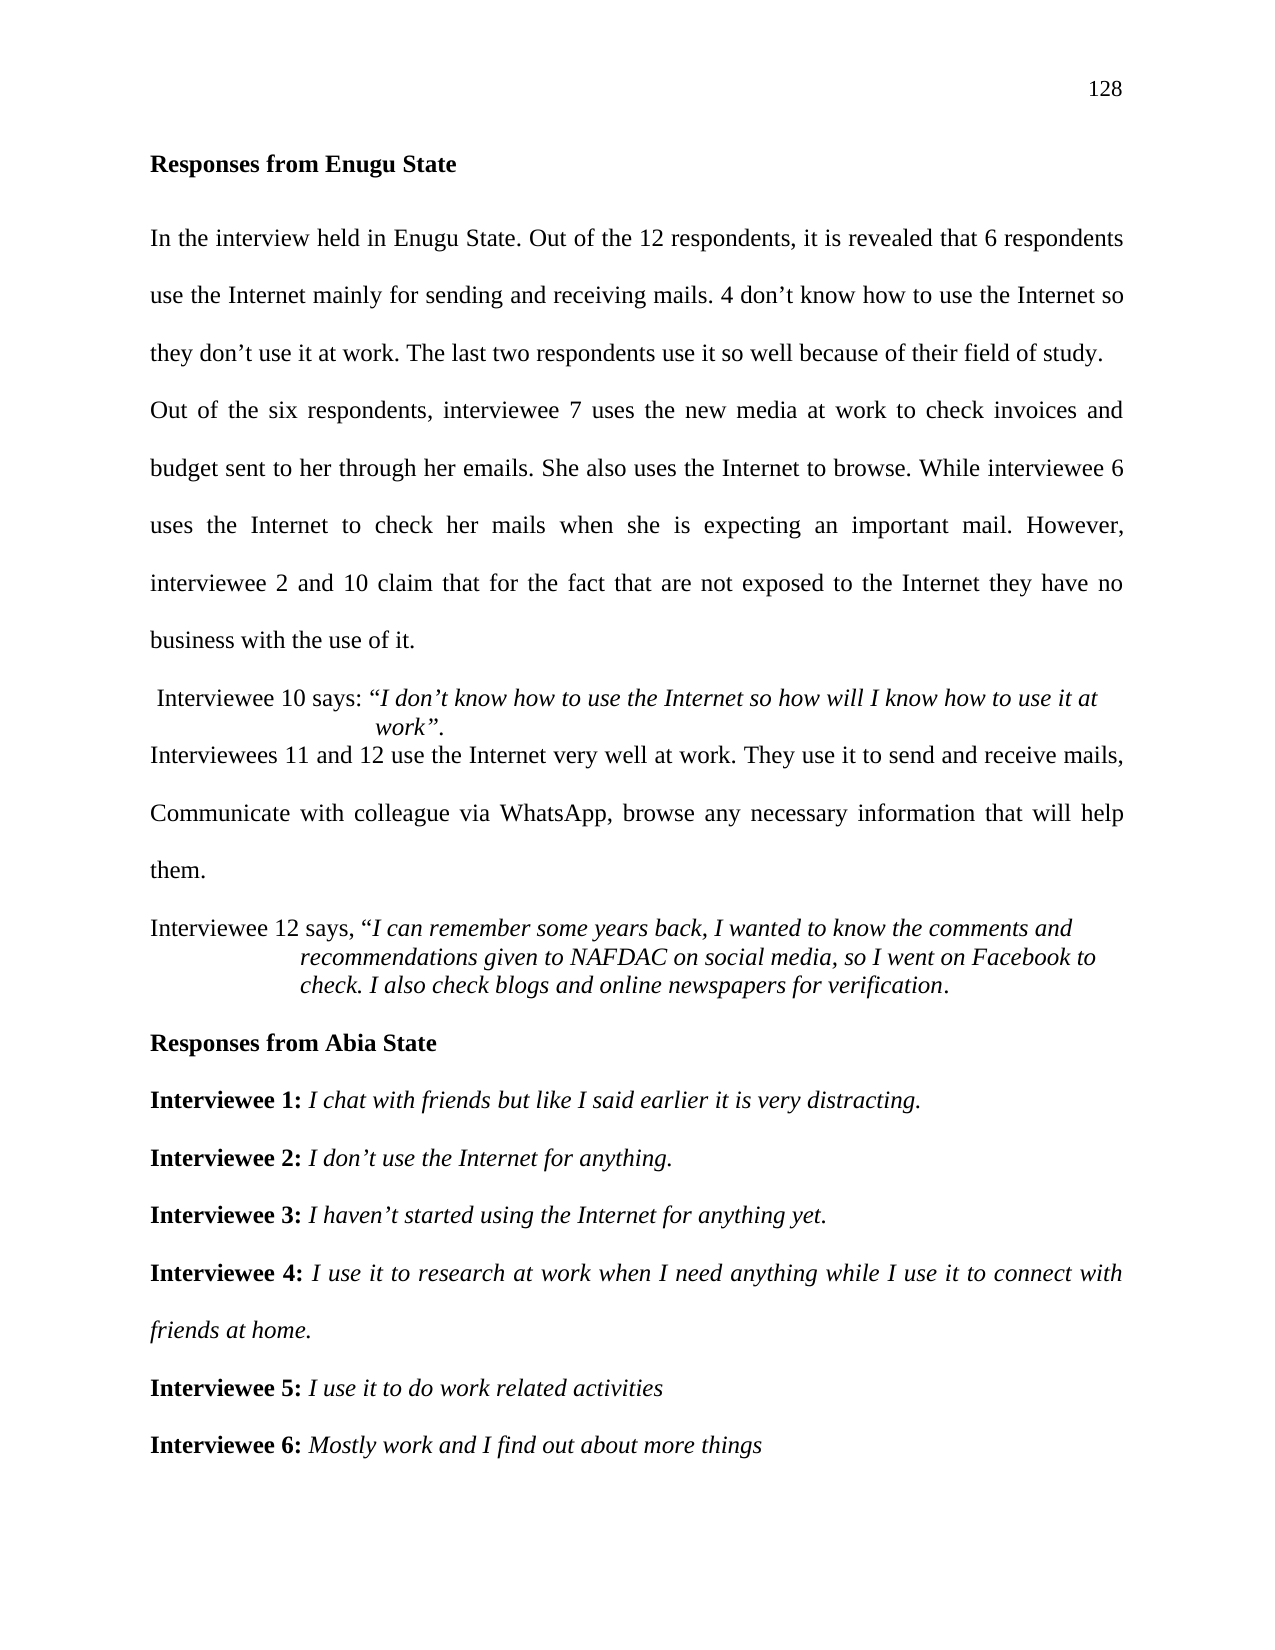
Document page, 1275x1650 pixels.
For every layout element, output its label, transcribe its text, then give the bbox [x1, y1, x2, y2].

text Interviewee 12 says, “I can remember some years back, I wanted to know the comments and recommendations given to NAFDAC on social media, so I went on Facebook to check. I also check blogs and online newspapers for verification. [150, 913, 1097, 999]
text Interviewee 3: I haven’t started using the Internet for anything yet. [150, 1201, 1202, 1229]
text Interviewee 4: I use it to research at work when I need anything while I use it to connect with friends at home. [150, 1258, 1125, 1344]
subtitle Responses from Abia State [150, 1028, 1202, 1057]
text Interviewee 1: I chat with friends but like I said earlier it is very distracting. [150, 1086, 1202, 1114]
text Interviewee 5: I use it to do work related activities [150, 1373, 1202, 1402]
text In the interview held in Enugu State. Out of the 12 respondents, it is revealed that 6 respondents use the Internet mainly for sending and receiving mails. 4 don’t know how to use the Internet so they don’t use it at work. The last two respondents use it so well because of their field of study. [150, 223, 1125, 367]
subtitle Responses from Enugu State [150, 149, 1202, 178]
text Interviewees 11 and 12 use the Internet very well at work. They use it to send and receive mails, Communicate with colleague via WhatsApp, browse any necessary information that will help them. [150, 741, 1125, 884]
text Interviewee 10 says: “I don’t know how to use the Internet so how will I know how to use it at work”. [156, 683, 1100, 741]
text Interviewee 6: Mostly work and I find out about more things [150, 1431, 1202, 1459]
text Interviewee 2: I don’t use the Internet for anything. [150, 1143, 1202, 1172]
text Out of the six respondents, interviewee 7 uses the new media at work to check invoices and budget sent to her through her emails. She also uses the Internet to browse. While interviewee 6 uses the Internet to check her mails when she is expecting an important mail. However, interviewee 2 and 10 claim that for the fact that are not exposed to the Internet they have no business with the use of it. [150, 396, 1125, 654]
